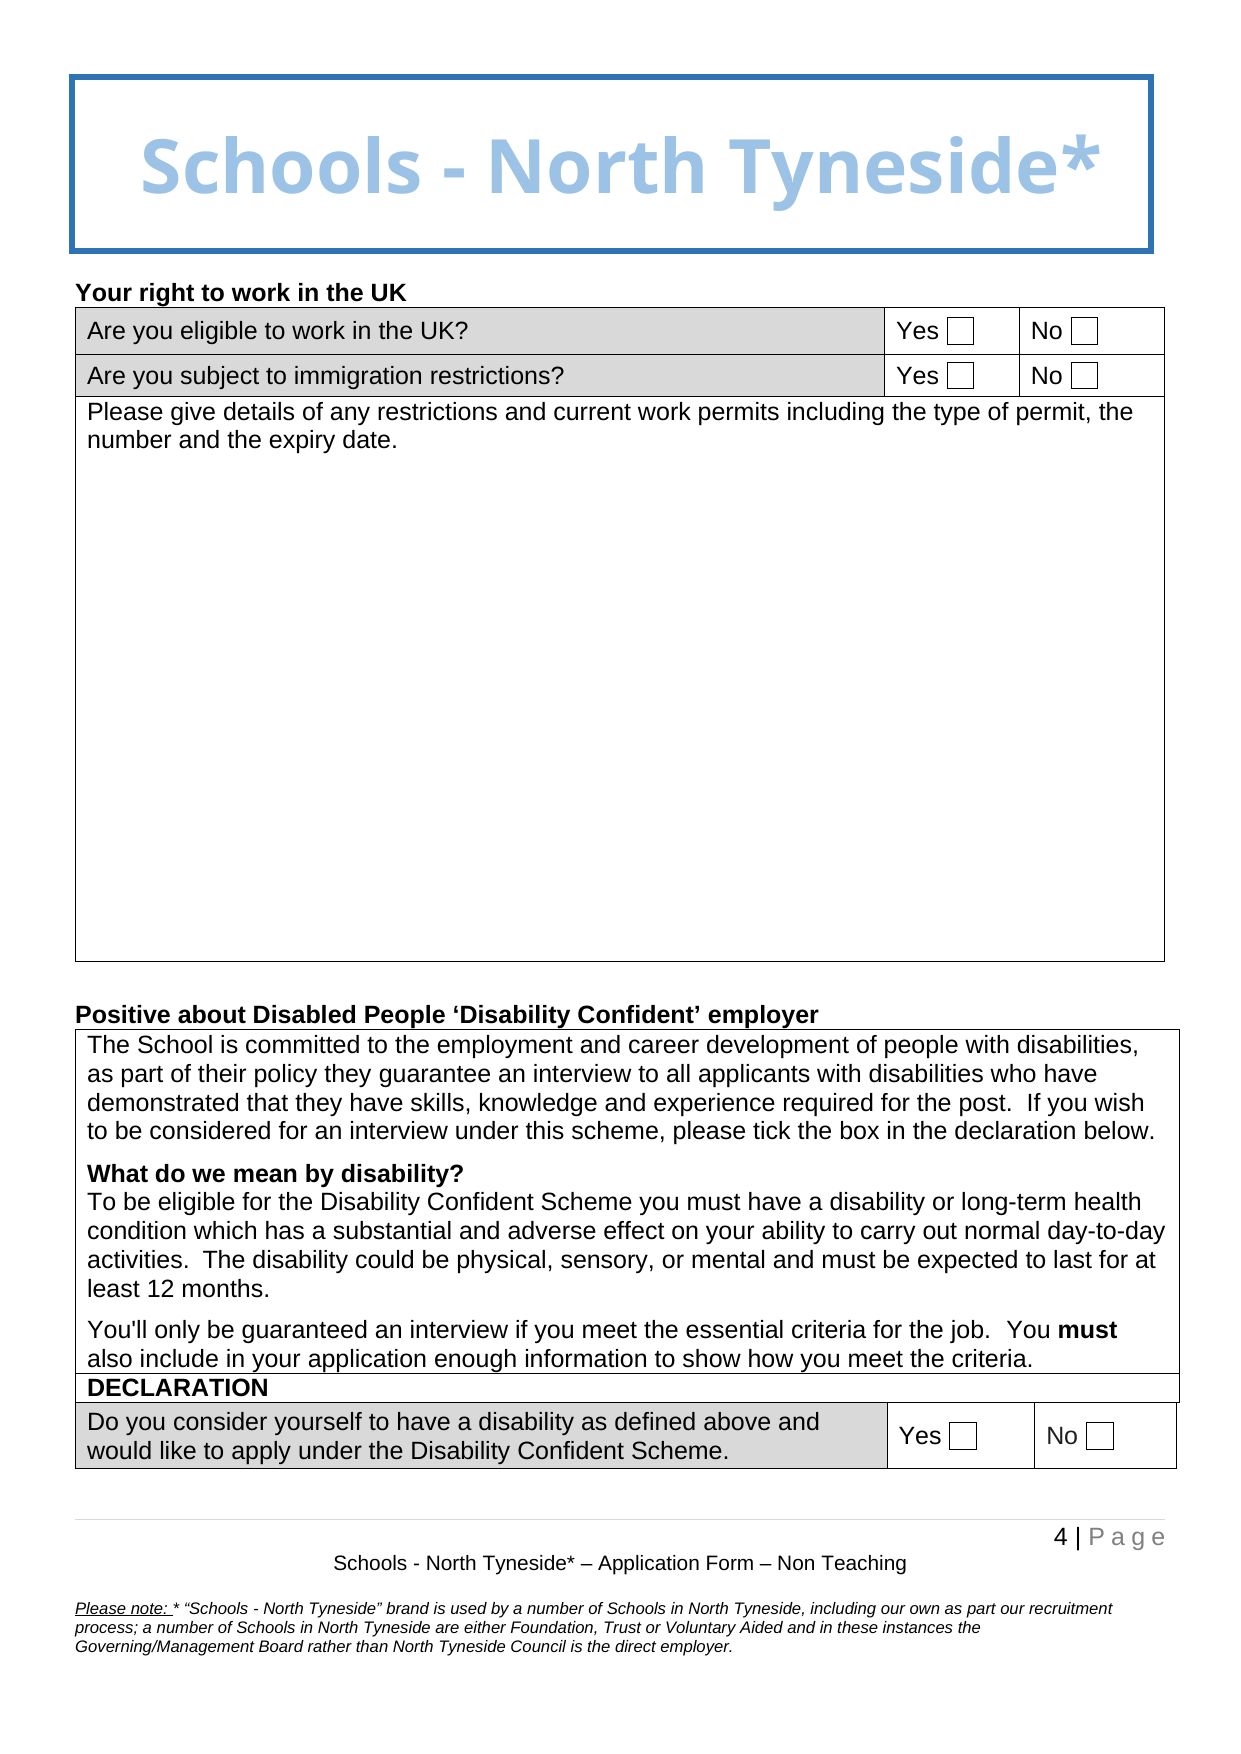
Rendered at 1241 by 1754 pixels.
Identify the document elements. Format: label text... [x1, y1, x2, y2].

table_cell No [1035, 1403, 1176, 1468]
table_cell No [1020, 355, 1164, 396]
table_cell Yes [888, 1403, 1034, 1468]
table_cell Are you subject to immigration restrictions? [76, 355, 884, 396]
table_header Yes [885, 308, 1019, 354]
table_cell Yes [885, 355, 1019, 396]
text Positive about Disabled People ‘Disability Confident’ employer [75, 1000, 1165, 1029]
table_header Are you eligible to work in the UK? [76, 308, 884, 354]
table_header The School is committed to the employment and career development of people with disabilities, as part of their policy they guarantee an interview to all applicants with disabilities who have demonstrated that they have skills, knowledge and experience required for the post. If you wish to be considered for an interview under this scheme, please tick the box in the declaration below. What do we mean by disability? To be eligible for the Disability Confident Scheme you must have a disability or long-term health condition which has a substantial and adverse effect on your ability to carry out normal day-to-day activities. The disability could be physical, sensory, or mental and must be expected to last for at least 12 months. You'll only be guaranteed an interview if you meet the essential criteria for the job. You must also include in your application enough information to show how you meet the criteria. [76, 1030, 1179, 1372]
table_cell Please give details of any restrictions and current work permits including the type of permit, the number and the expiry date. [76, 397, 1164, 961]
table_header No [1020, 308, 1164, 354]
table_cell DECLARATION [76, 1374, 1179, 1402]
text Your right to work in the UK [75, 278, 1165, 307]
table_cell Do you consider yourself to have a disability as defined above and would like to apply under the Disability Confident Scheme. [76, 1403, 887, 1468]
